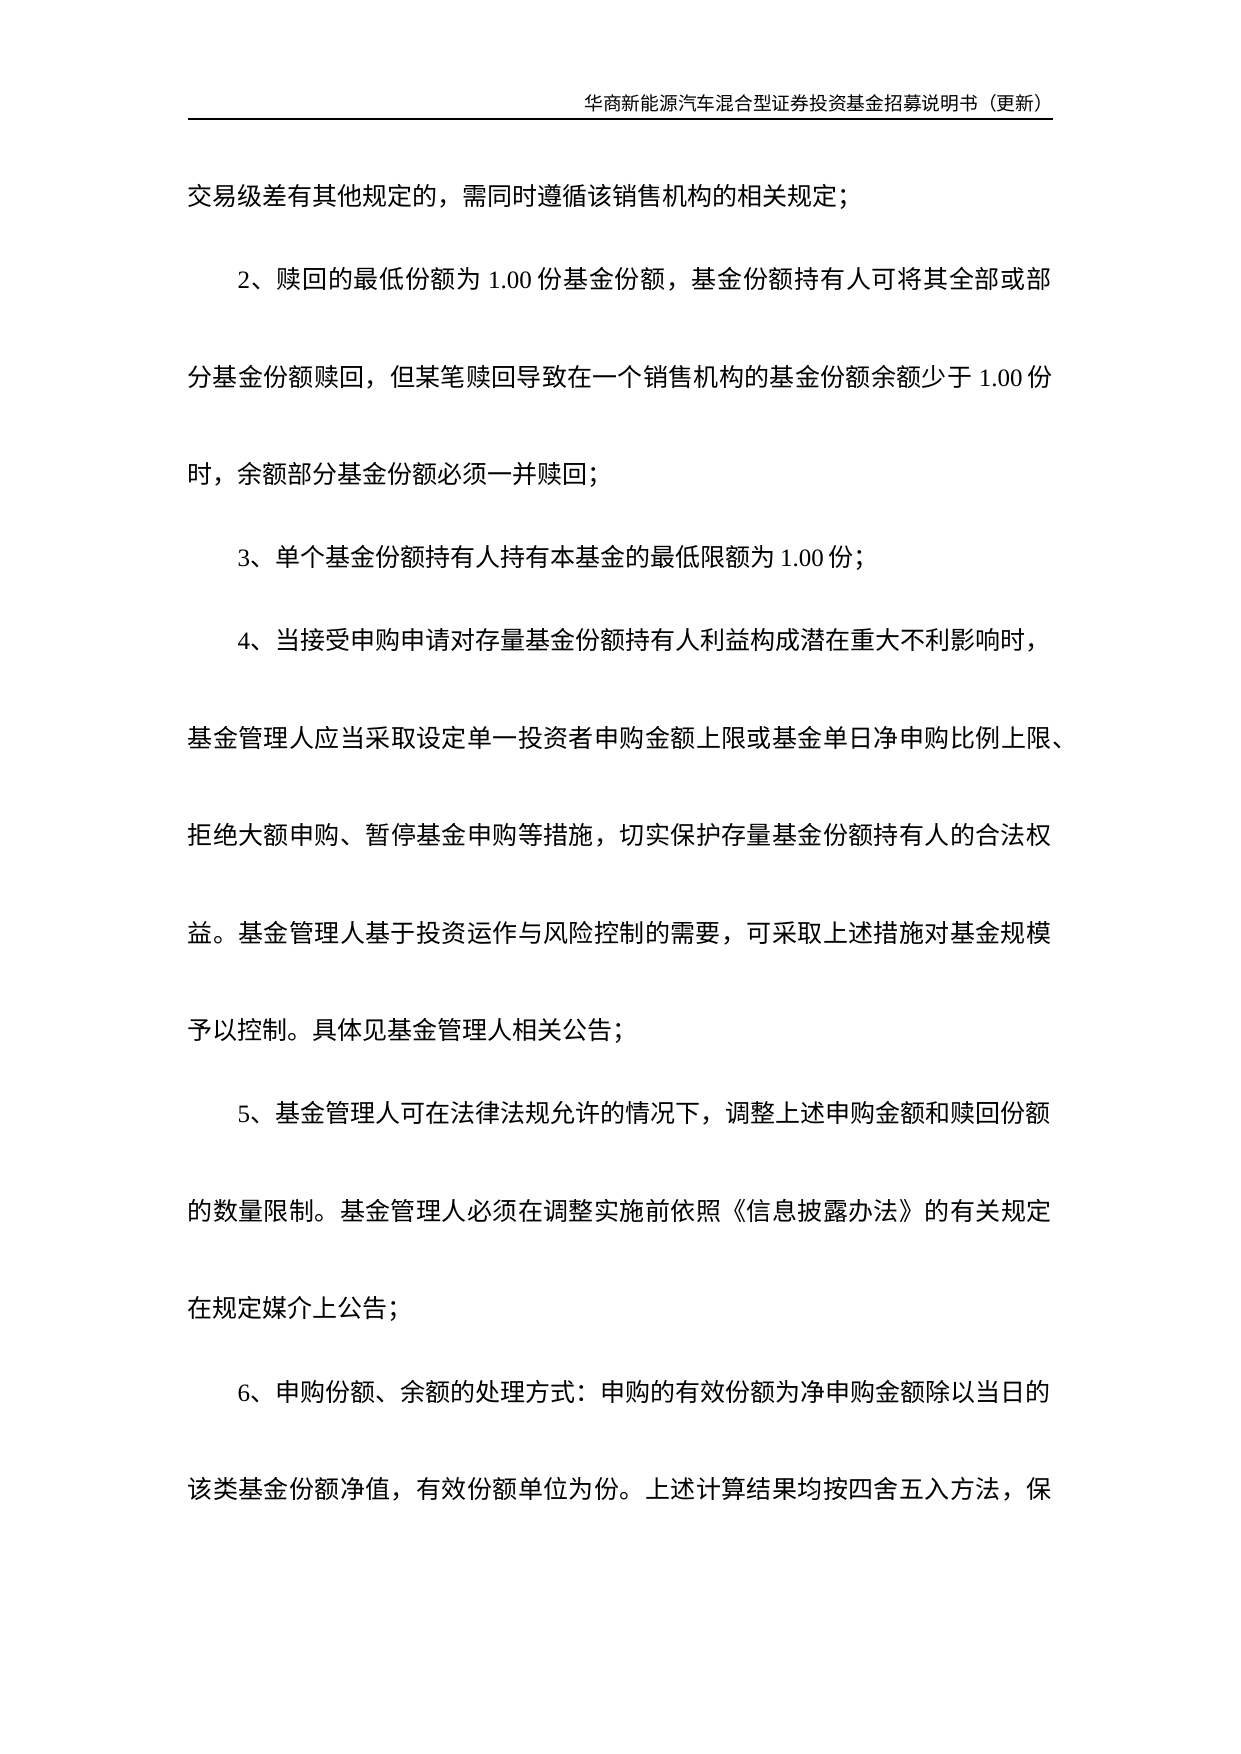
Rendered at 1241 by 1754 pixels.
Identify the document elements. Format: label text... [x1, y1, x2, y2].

text 3、单个基金份额持有人持有本基金的最低限额为1.00份； [187, 523, 1053, 588]
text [187, 1358, 1053, 1520]
text 5、基金管理人可在法律法规允许的情况下，调整上述申购金额和赎回份额的数量限制。基金管理人必须在调整实施前依照《信息披露办法》的有关规定在规定媒介上公告； [187, 1079, 1053, 1339]
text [187, 162, 1053, 227]
text 4、当接受申购申请对存量基金份额持有人利益构成潜在重大不利影响时，基金管理人应当采取设定单一投资者申购金额上限或基金单日净申购比例上限、拒绝大额申购、暂停基金申购等措施，切实保护存量基金份额持有人的合法权益。基金管理人基于投资运作与风险控制的需要，可采取上述措施对基金规模予以控制。具体见基金管理人相关公告； [187, 606, 1053, 1061]
text 2、赎回的最低份额为1.00份基金份额，基金份额持有人可将其全部或部分基金份额赎回，但某笔赎回导致在一个销售机构的基金份额余额少于1.00份时，余额部分基金份额必须一并赎回； [187, 245, 1053, 505]
